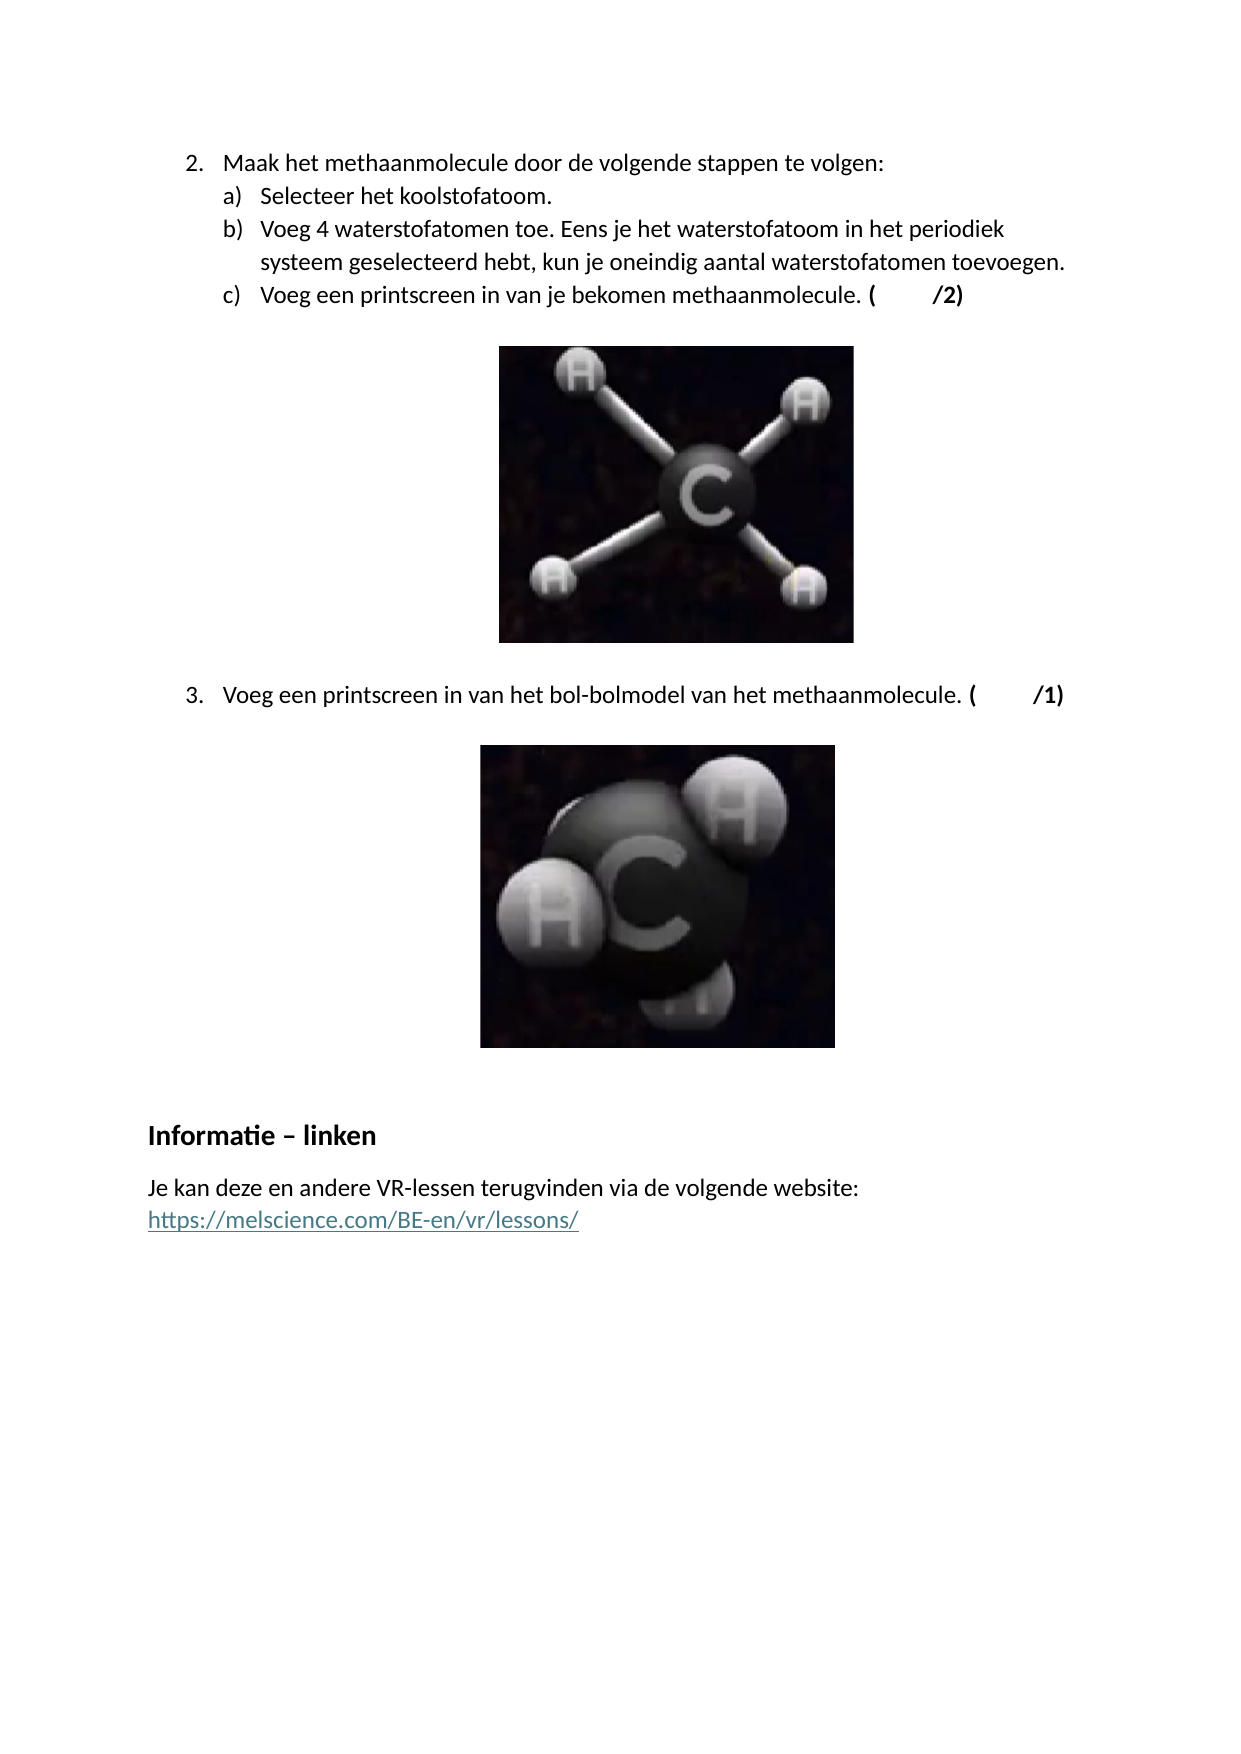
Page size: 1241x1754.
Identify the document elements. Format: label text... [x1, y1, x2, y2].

list Voeg 4 waterstofatomen toe. Eens je het waterstofatoom in het periodiek systeem geselecteerd hebt, kun je oneindig aantal waterstofatomen toevoegen. [223, 213, 1093, 277]
picture [499, 346, 854, 643]
list Selecteer het koolstofatoom. [223, 181, 1093, 211]
list Voeg een printscreen in van het bol-bolmodel van het methaanmolecule. ( /1) [185, 679, 1093, 743]
picture [480, 745, 835, 1048]
list Voeg een printscreen in van je bekomen methaanmolecule. ( /2) [223, 279, 1093, 343]
list Maak het methaanmolecule door de volgende stappen te volgen: [185, 148, 1093, 178]
text Je kan deze en andere VR-lessen terugvinden via de volgende website: https://melscience.com/BE-en/vr/lessons/ [148, 1172, 1093, 1235]
text Informatie – linken [148, 1117, 1093, 1152]
